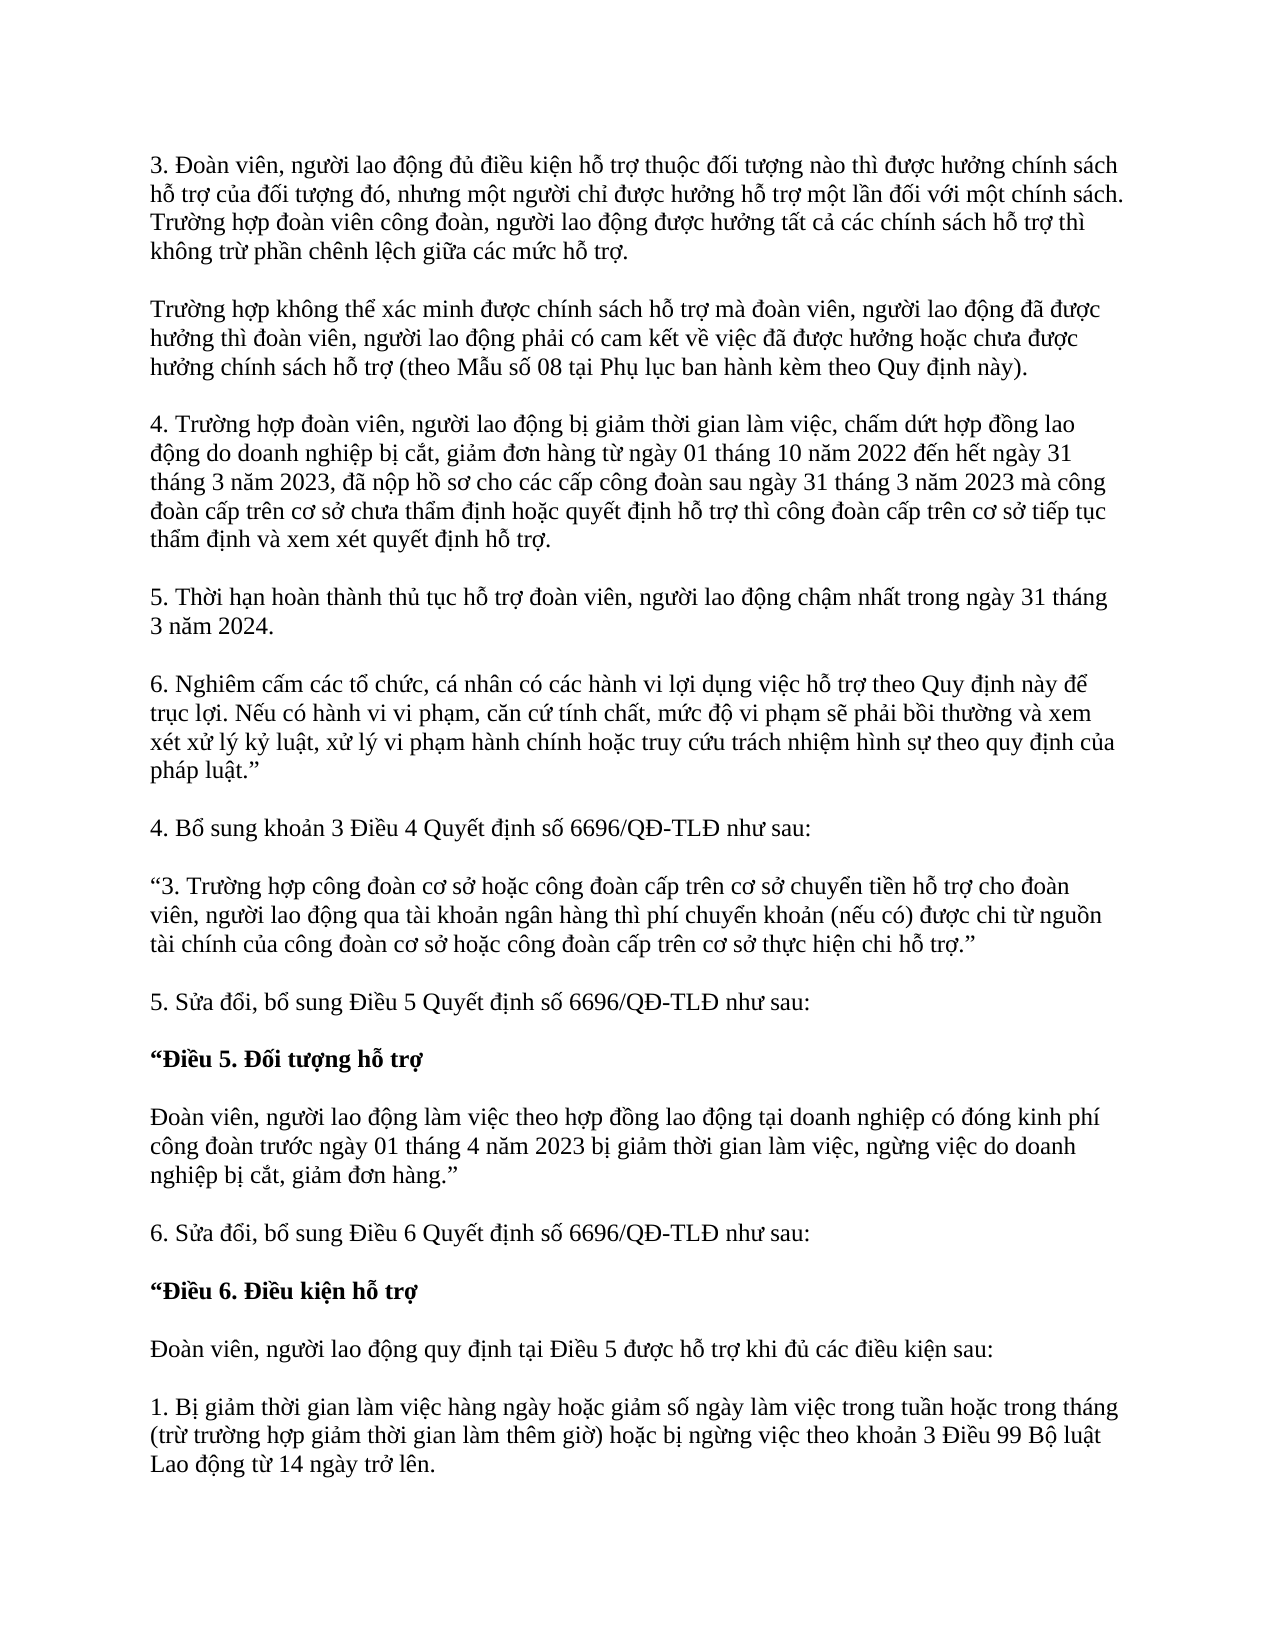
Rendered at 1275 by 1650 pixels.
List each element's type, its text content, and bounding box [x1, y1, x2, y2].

text 6. Nghiêm cấm các tổ chức, cá nhân có các hành vi lợi dụng việc hỗ trợ theo Quy định này để trục lợi. Nếu có hành vi vi phạm, căn cứ tính chất, mức độ vi phạm sẽ phải bồi thường và xem xét xử lý kỷ luật, xử lý vi phạm hành chính hoặc truy cứu trách nhiệm hình sự theo quy định của pháp luật.” [150, 669, 1125, 784]
text “Điều 5. Đối tượng hỗ trợ [150, 1044, 1125, 1073]
text 3. Đoàn viên, người lao động đủ điều kiện hỗ trợ thuộc đối tượng nào thì được hưởng chính sách hỗ trợ của đối tượng đó, nhưng một người chỉ được hưởng hỗ trợ một lần đối với một chính sách. Trường hợp đoàn viên công đoàn, người lao động được hưởng tất cả các chính sách hỗ trợ thì không trừ phần chênh lệch giữa các mức hỗ trợ. [150, 150, 1125, 265]
text “Điều 6. Điều kiện hỗ trợ [150, 1276, 1125, 1304]
text 6. Sửa đổi, bổ sung Điều 6 Quyết định số 6696/QĐ-TLĐ như sau: [150, 1218, 1125, 1247]
text 5. Sửa đổi, bổ sung Điều 5 Quyết định số 6696/QĐ-TLĐ như sau: [150, 987, 1125, 1015]
text 1. Bị giảm thời gian làm việc hàng ngày hoặc giảm số ngày làm việc trong tuần hoặc trong tháng (trừ trường hợp giảm thời gian làm thêm giờ) hoặc bị ngừng việc theo khoản 3 Điều 99 Bộ luật Lao động từ 14 ngày trở lên. [150, 1392, 1125, 1478]
text Đoàn viên, người lao động làm việc theo hợp đồng lao động tại doanh nghiệp có đóng kinh phí công đoàn trước ngày 01 tháng 4 năm 2023 bị giảm thời gian làm việc, ngừng việc do doanh nghiệp bị cắt, giảm đơn hàng.” [150, 1102, 1125, 1189]
text 5. Thời hạn hoàn thành thủ tục hỗ trợ đoàn viên, người lao động chậm nhất trong ngày 31 tháng 3 năm 2024. [150, 582, 1125, 640]
text Trường hợp không thể xác minh được chính sách hỗ trợ mà đoàn viên, người lao động đã được hưởng thì đoàn viên, người lao động phải có cam kết về việc đã được hưởng hoặc chưa được hưởng chính sách hỗ trợ (theo Mẫu số 08 tại Phụ lục ban hành kèm theo Quy định này). [150, 294, 1125, 380]
text 4. Trường hợp đoàn viên, người lao động bị giảm thời gian làm việc, chấm dứt hợp đồng lao động do doanh nghiệp bị cắt, giảm đơn hàng từ ngày 01 tháng 10 năm 2022 đến hết ngày 31 tháng 3 năm 2023, đã nộp hồ sơ cho các cấp công đoàn sau ngày 31 tháng 3 năm 2023 mà công đoàn cấp trên cơ sở chưa thẩm định hoặc quyết định hỗ trợ thì công đoàn cấp trên cơ sở tiếp tục thẩm định và xem xét quyết định hỗ trợ. [150, 409, 1125, 553]
text 4. Bổ sung khoản 3 Điều 4 Quyết định số 6696/QĐ-TLĐ như sau: [150, 813, 1125, 842]
text “3. Trường hợp công đoàn cơ sở hoặc công đoàn cấp trên cơ sở chuyển tiền hỗ trợ cho đoàn viên, người lao động qua tài khoản ngân hàng thì phí chuyển khoản (nếu có) được chi từ nguồn tài chính của công đoàn cơ sở hoặc công đoàn cấp trên cơ sở thực hiện chi hỗ trợ.” [150, 871, 1125, 957]
text Đoàn viên, người lao động quy định tại Điều 5 được hỗ trợ khi đủ các điều kiện sau: [150, 1334, 1125, 1362]
